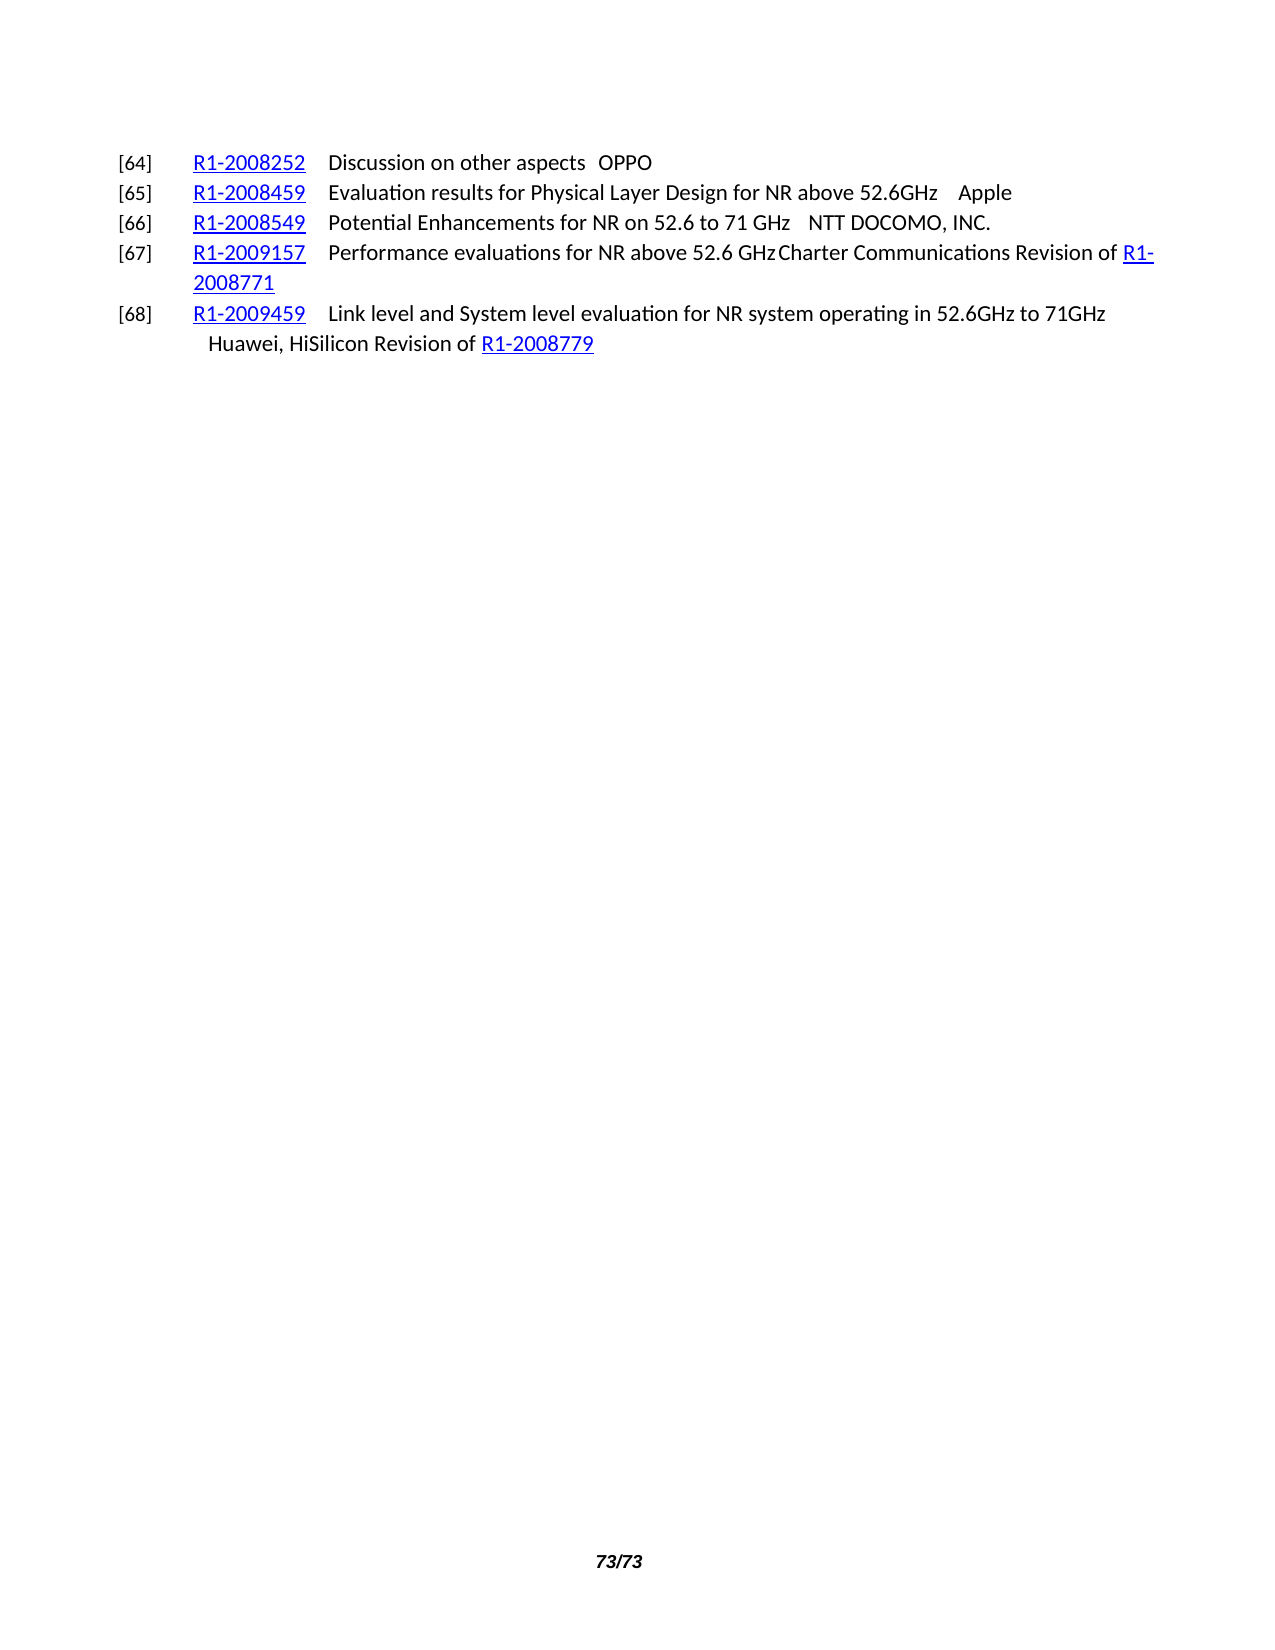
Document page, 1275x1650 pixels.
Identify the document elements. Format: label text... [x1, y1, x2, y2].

list R1-2008252 Discussion on other aspects OPPO [118, 148, 1157, 176]
list R1-2009459 Link level and System level evaluation for NR system operating in 52.6GHz to 71GHz Huawei, HiSilicon Revision of R1-2008779 [118, 299, 1157, 357]
list R1-2008459 Evaluation results for Physical Layer Design for NR above 52.6GHz Apple [118, 178, 1157, 206]
list R1-2008549 Potential Enhancements for NR on 52.6 to 71 GHz NTT DOCOMO, INC. [118, 208, 1157, 236]
list R1-2009157 Performance evaluations for NR above 52.6 GHz Charter Communications Revision of R1-2008771 [118, 238, 1157, 297]
